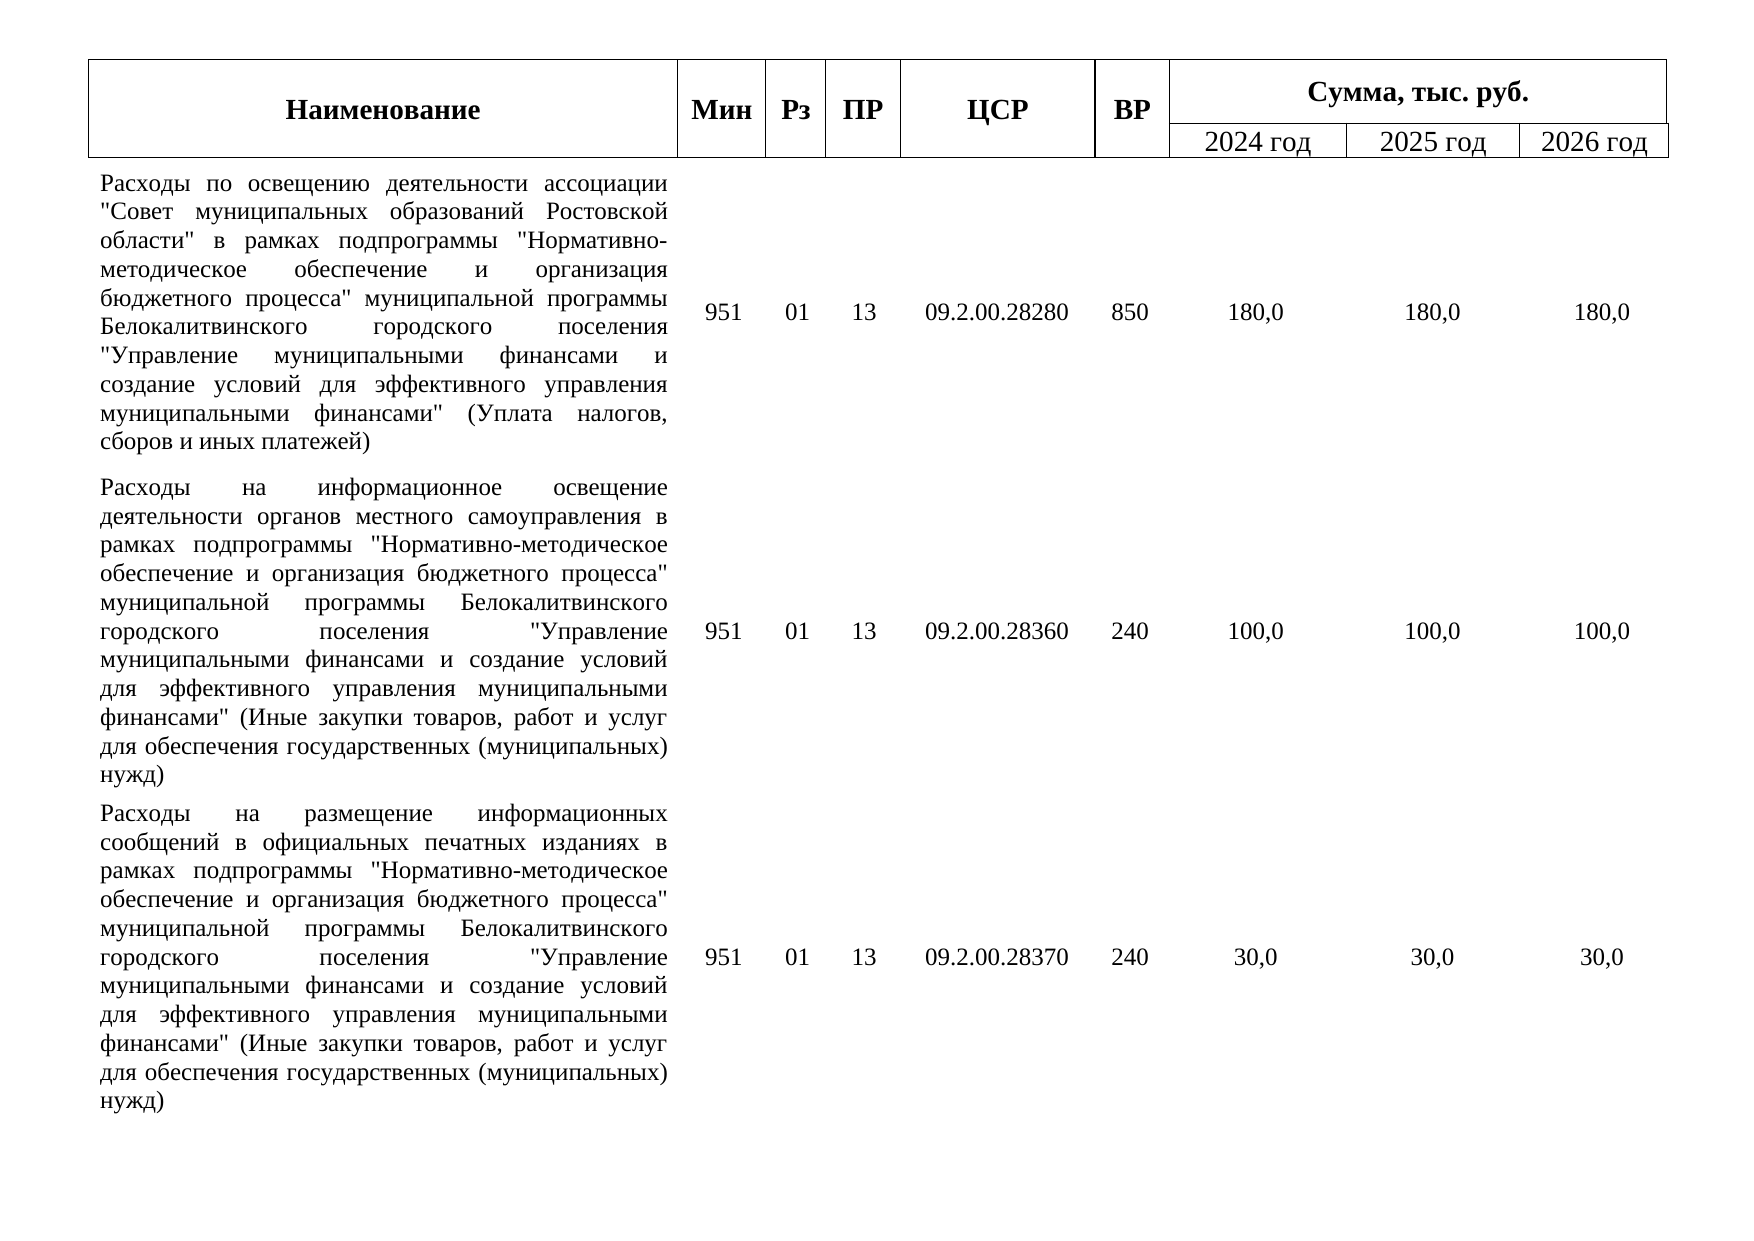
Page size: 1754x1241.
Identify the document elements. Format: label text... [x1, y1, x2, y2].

table_cell 30,0 [1344, 795, 1521, 1118]
table_cell Расходы на информационное освещение деятельности органов местного самоуправления в рамках подпрограммы "Нормативно-методическое обеспечение и организация бюджетного процесса" муниципальной программы Белокалитвинского городского поселения "Управление муниципальными финансами и создание условий для эффективного управления муниципальными финансами" (Иные закупки товаров, работ и услуг для обеспечения государственных (муниципальных) нужд) [89, 466, 679, 794]
table_cell 951 [679, 795, 768, 1118]
table_cell 30,0 [1521, 795, 1683, 1118]
table_cell Расходы на размещение информационных сообщений в официальных печатных изданиях в рамках подпрограммы "Нормативно-методическое обеспечение и организация бюджетного процесса" муниципальной программы Белокалитвинского городского поселения "Управление муниципальными финансами и создание условий для эффективного управления муниципальными финансами" (Иные закупки товаров, работ и услуг для обеспечения государственных (муниципальных) нужд) [89, 795, 679, 1118]
table_header Наименование [89, 60, 677, 157]
table_cell 2025 год [1347, 124, 1519, 157]
table_cell Расходы по освещению деятельности ассоциации "Совет муниципальных образований Ростовской области" в рамках подпрограммы "Нормативно-методическое обеспечение и организация бюджетного процесса" муниципальной программы Белокалитвинского городского поселения "Управление муниципальными финансами и создание условий для эффективного управления муниципальными финансами" (Уплата налогов, сборов и иных платежей) [89, 158, 679, 466]
table_cell 30,0 [1167, 795, 1344, 1118]
table_cell 180,0 [1167, 158, 1344, 466]
table_cell 240 [1093, 795, 1167, 1118]
table_header ПР [826, 60, 900, 157]
table_cell 2024 год [1170, 124, 1346, 157]
table_header Мин [678, 60, 765, 157]
table_header Сумма, тыс. руб. [1170, 60, 1666, 123]
table_cell 13 [827, 466, 901, 794]
table_cell 2026 год [1520, 124, 1668, 157]
table_cell 01 [768, 158, 827, 466]
table_cell 951 [679, 158, 768, 466]
table_cell 180,0 [1521, 157, 1683, 466]
table_cell 13 [827, 795, 901, 1118]
table_cell 240 [1093, 466, 1167, 794]
table_header ЦСР [901, 60, 1094, 157]
table_cell 100,0 [1521, 466, 1683, 794]
table_cell 951 [679, 466, 768, 794]
table_cell 09.2.00.28280 [901, 158, 1093, 466]
table_cell 100,0 [1344, 466, 1521, 794]
table_cell 01 [768, 795, 827, 1118]
table_cell 850 [1093, 158, 1167, 466]
table_cell 09.2.00.28360 [901, 466, 1093, 794]
table_cell 13 [827, 158, 901, 466]
table_header Рз [766, 60, 825, 157]
table_cell 01 [768, 466, 827, 794]
table_cell 180,0 [1344, 158, 1521, 466]
table_header ВР [1096, 60, 1169, 157]
table_cell 09.2.00.28370 [901, 795, 1093, 1118]
table_cell 100,0 [1167, 466, 1344, 794]
